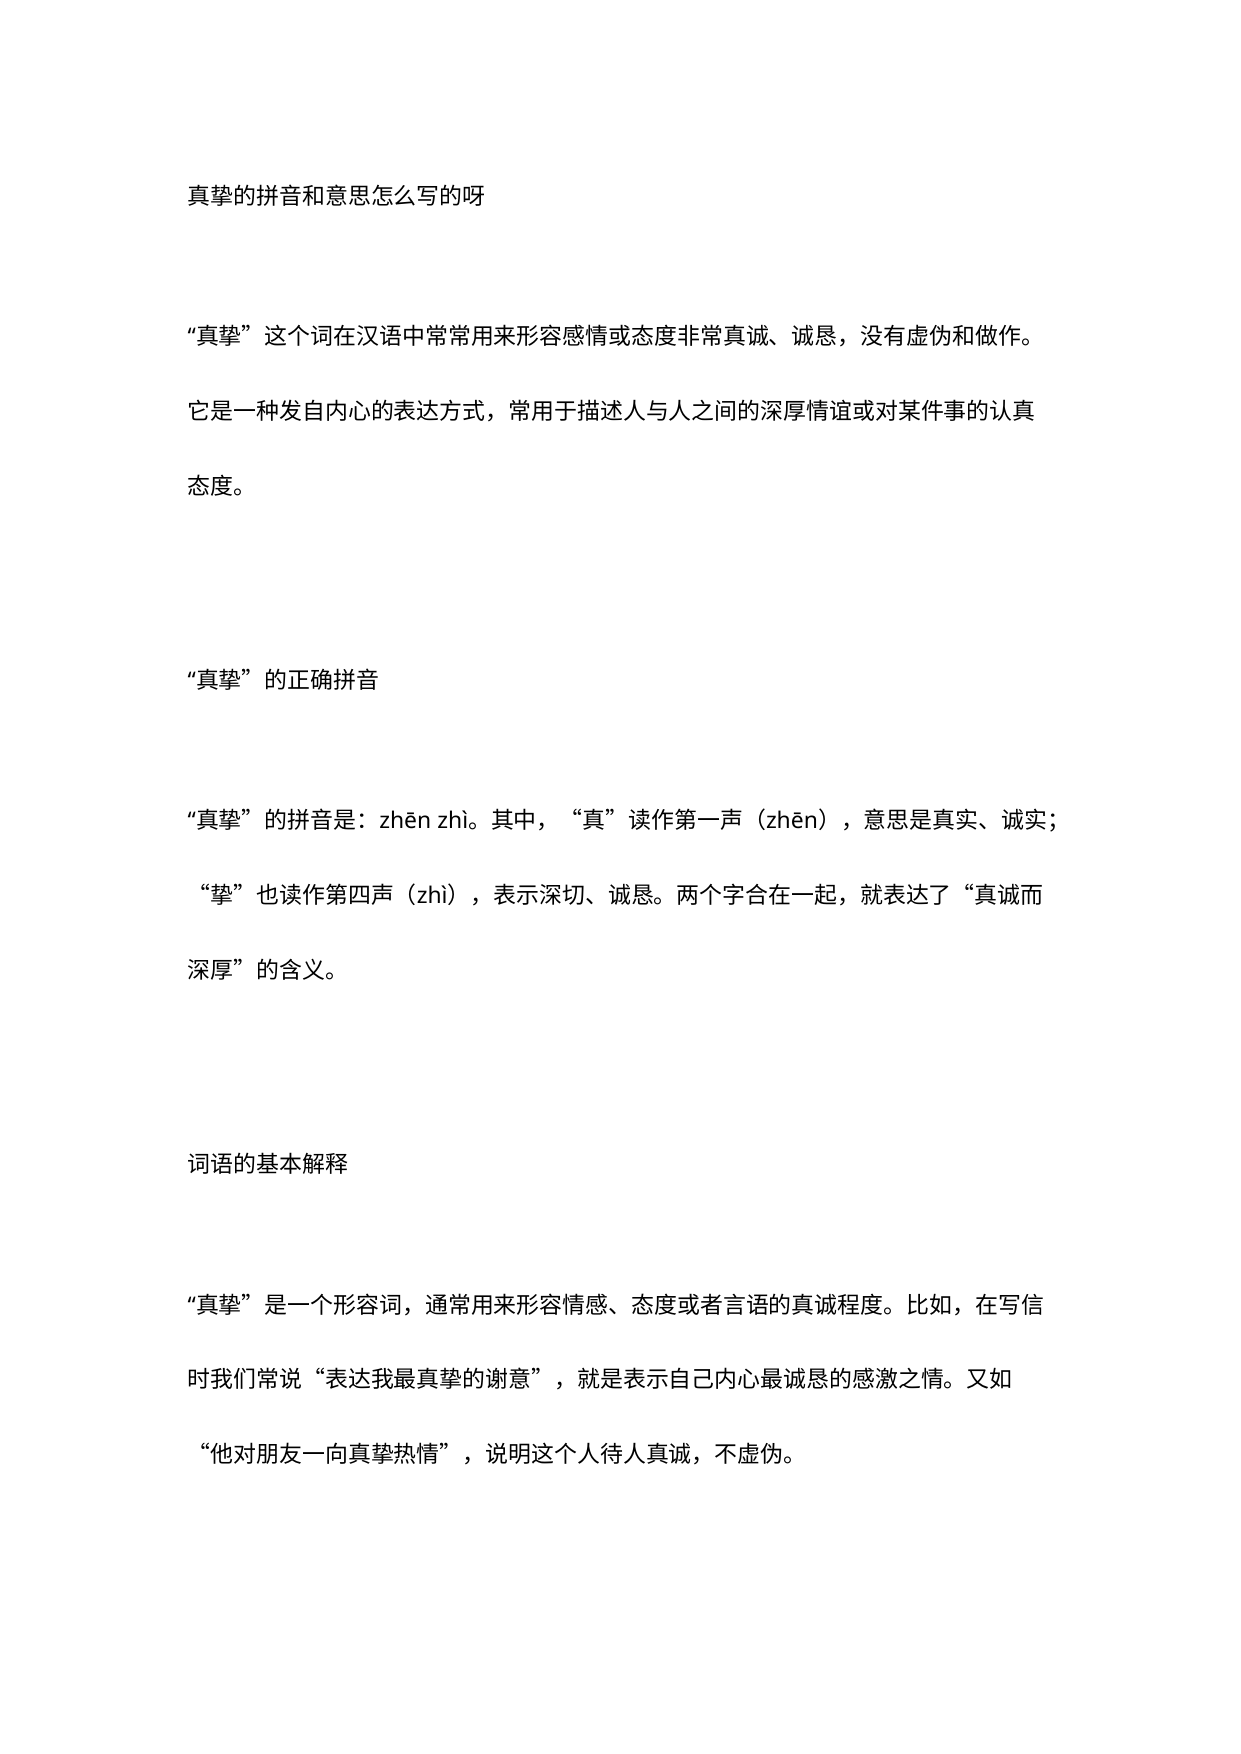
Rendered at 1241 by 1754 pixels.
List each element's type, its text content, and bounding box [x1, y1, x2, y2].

text 词语的基本解释 [187, 1130, 1053, 1195]
text “真挚”的正确拼音 [187, 646, 1053, 711]
text “真挚”这个词在汉语中常常用来形容感情或态度非常真诚、诚恳，没有虚伪和做作。它是一种发自内心的表达方式，常用于描述人与人之间的深厚情谊或对某件事的认真态度。 [187, 302, 1053, 517]
text “真挚”的拼音是：zhēn zhì。其中，“真”读作第一声（zhēn），意思是真实、诚实；“挚”也读作第四声（zhì），表示深切、诚恳。两个字合在一起，就表达了“真诚而深厚”的含义。 [187, 787, 1053, 1001]
text 真挚的拼音和意思怎么写的呀 [187, 162, 1053, 227]
text “真挚”是一个形容词，通常用来形容情感、态度或者言语的真诚程度。比如，在写信时我们常说“表达我最真挚的谢意”，就是表示自己内心最诚恳的感激之情。又如“他对朋友一向真挚热情”，说明这个人待人真诚，不虚伪。 [187, 1271, 1053, 1485]
